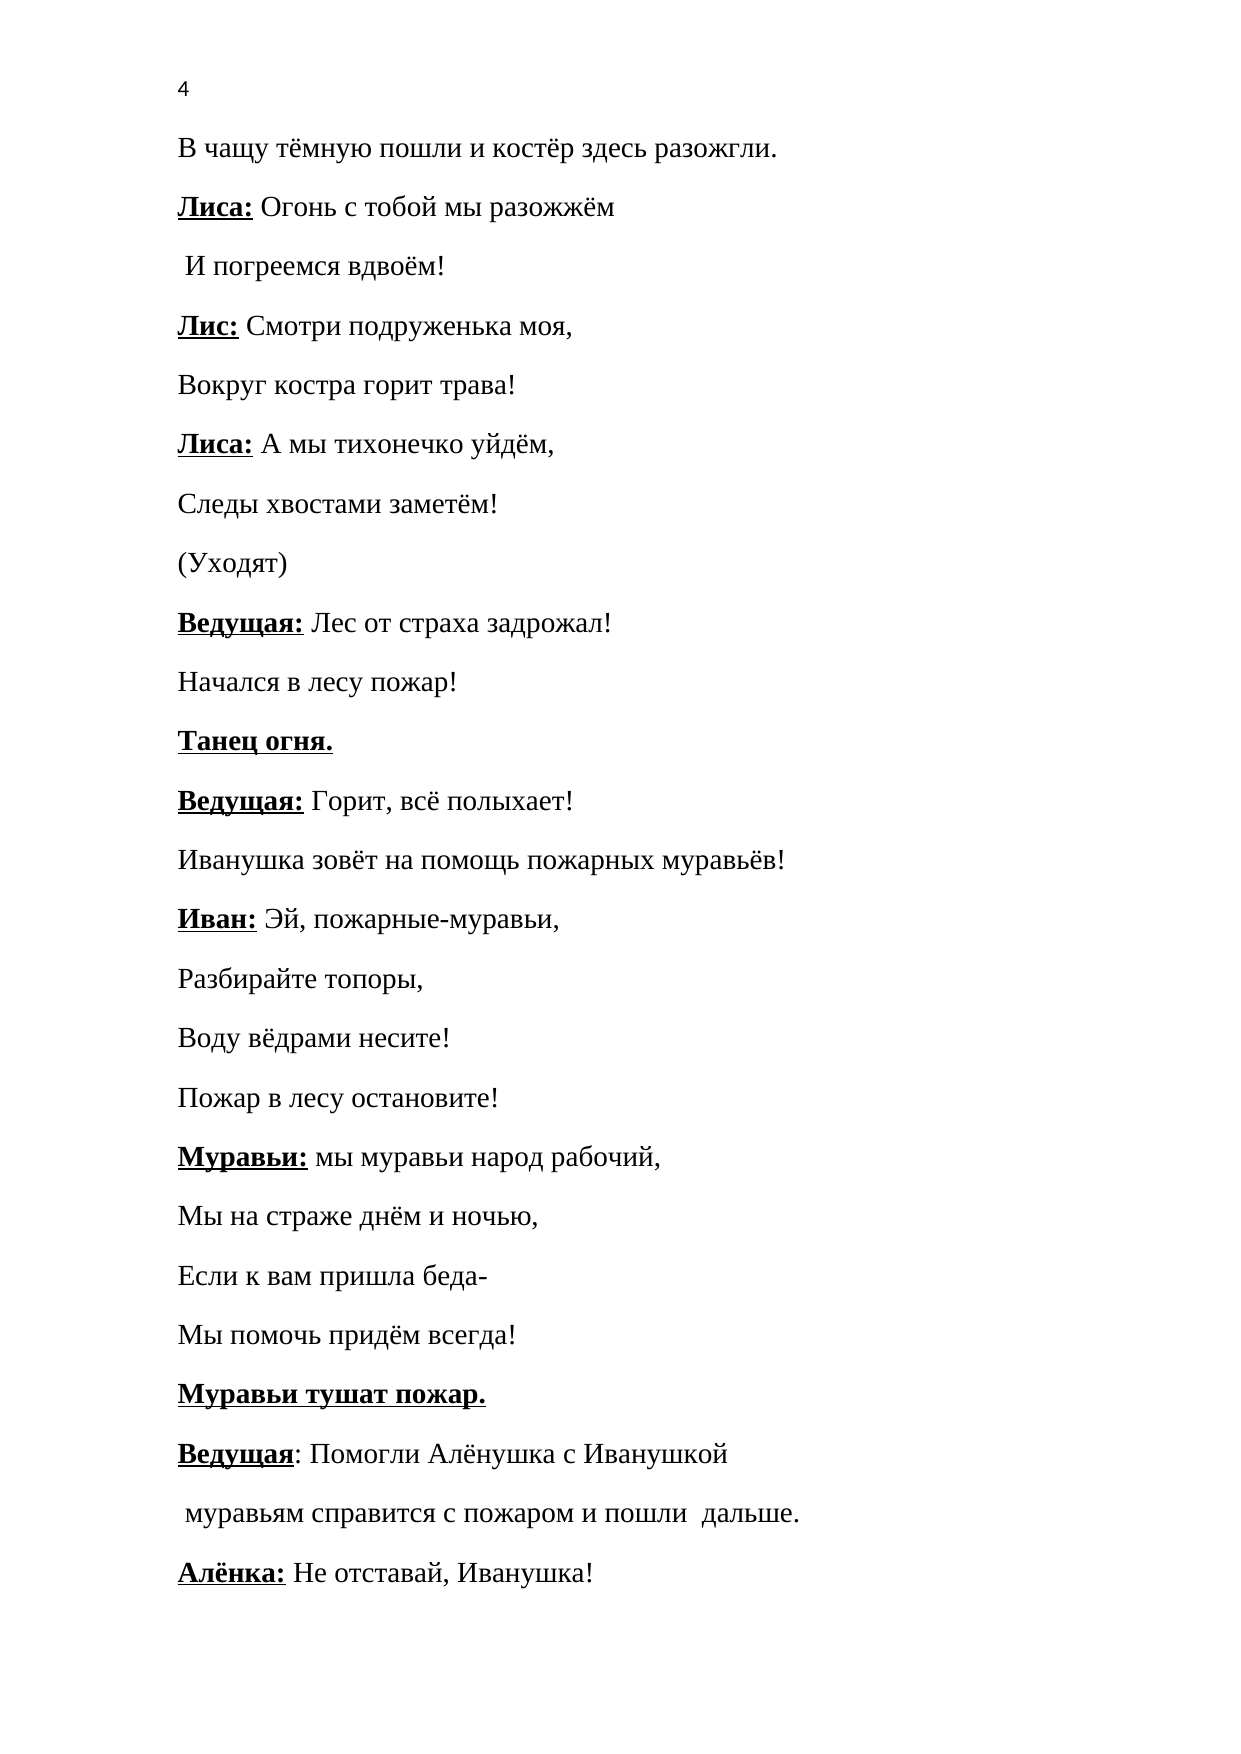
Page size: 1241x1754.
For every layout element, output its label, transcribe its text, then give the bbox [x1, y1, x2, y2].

text Начался в лесу пожар! [177, 664, 1152, 698]
text Мы на страже днём и ночью, [177, 1198, 1152, 1232]
text Если к вам пришла беда- [177, 1258, 1152, 1291]
text Иванушка зовёт на помощь пожарных муравьёв! [177, 842, 1152, 876]
text В чащу тёмную пошли и костёр здесь разожгли. [177, 130, 1152, 163]
text Танец огня. [177, 723, 1152, 757]
text Муравьи: мы муравьи народ рабочий, [177, 1139, 1152, 1173]
text Мы помочь придём всегда! [177, 1317, 1152, 1351]
text Ведущая: Помогли Алёнушка с Иванушкой [177, 1436, 1152, 1469]
text (Уходят) [177, 545, 1152, 579]
text Вокруг костра горит трава! [177, 367, 1152, 401]
text Муравьи тушат пожар. [177, 1377, 1152, 1410]
text Разбирайте топоры, [177, 961, 1152, 994]
text Ведущая: Горит, всё полыхает! [177, 783, 1152, 816]
text И погреемся вдвоём! [177, 248, 1152, 282]
text Пожар в лесу остановите! [177, 1080, 1152, 1113]
text Ведущая: Лес от страха задрожал! [177, 605, 1152, 638]
text Алёнка: Не отставай, Иванушка! [177, 1555, 1152, 1588]
text Воду вёдрами несите! [177, 1020, 1152, 1054]
text Следы хвостами заметём! [177, 486, 1152, 519]
text Лиса: А мы тихонечко уйдём, [177, 427, 1152, 460]
text Лиса: Огонь с тобой мы разожжём [177, 189, 1152, 223]
text Иван: Эй, пожарные-муравьи, [177, 902, 1152, 935]
text Лис: Смотри подруженька моя, [177, 308, 1152, 341]
text муравьям справится с пожаром и пошли дальше. [177, 1495, 1152, 1529]
